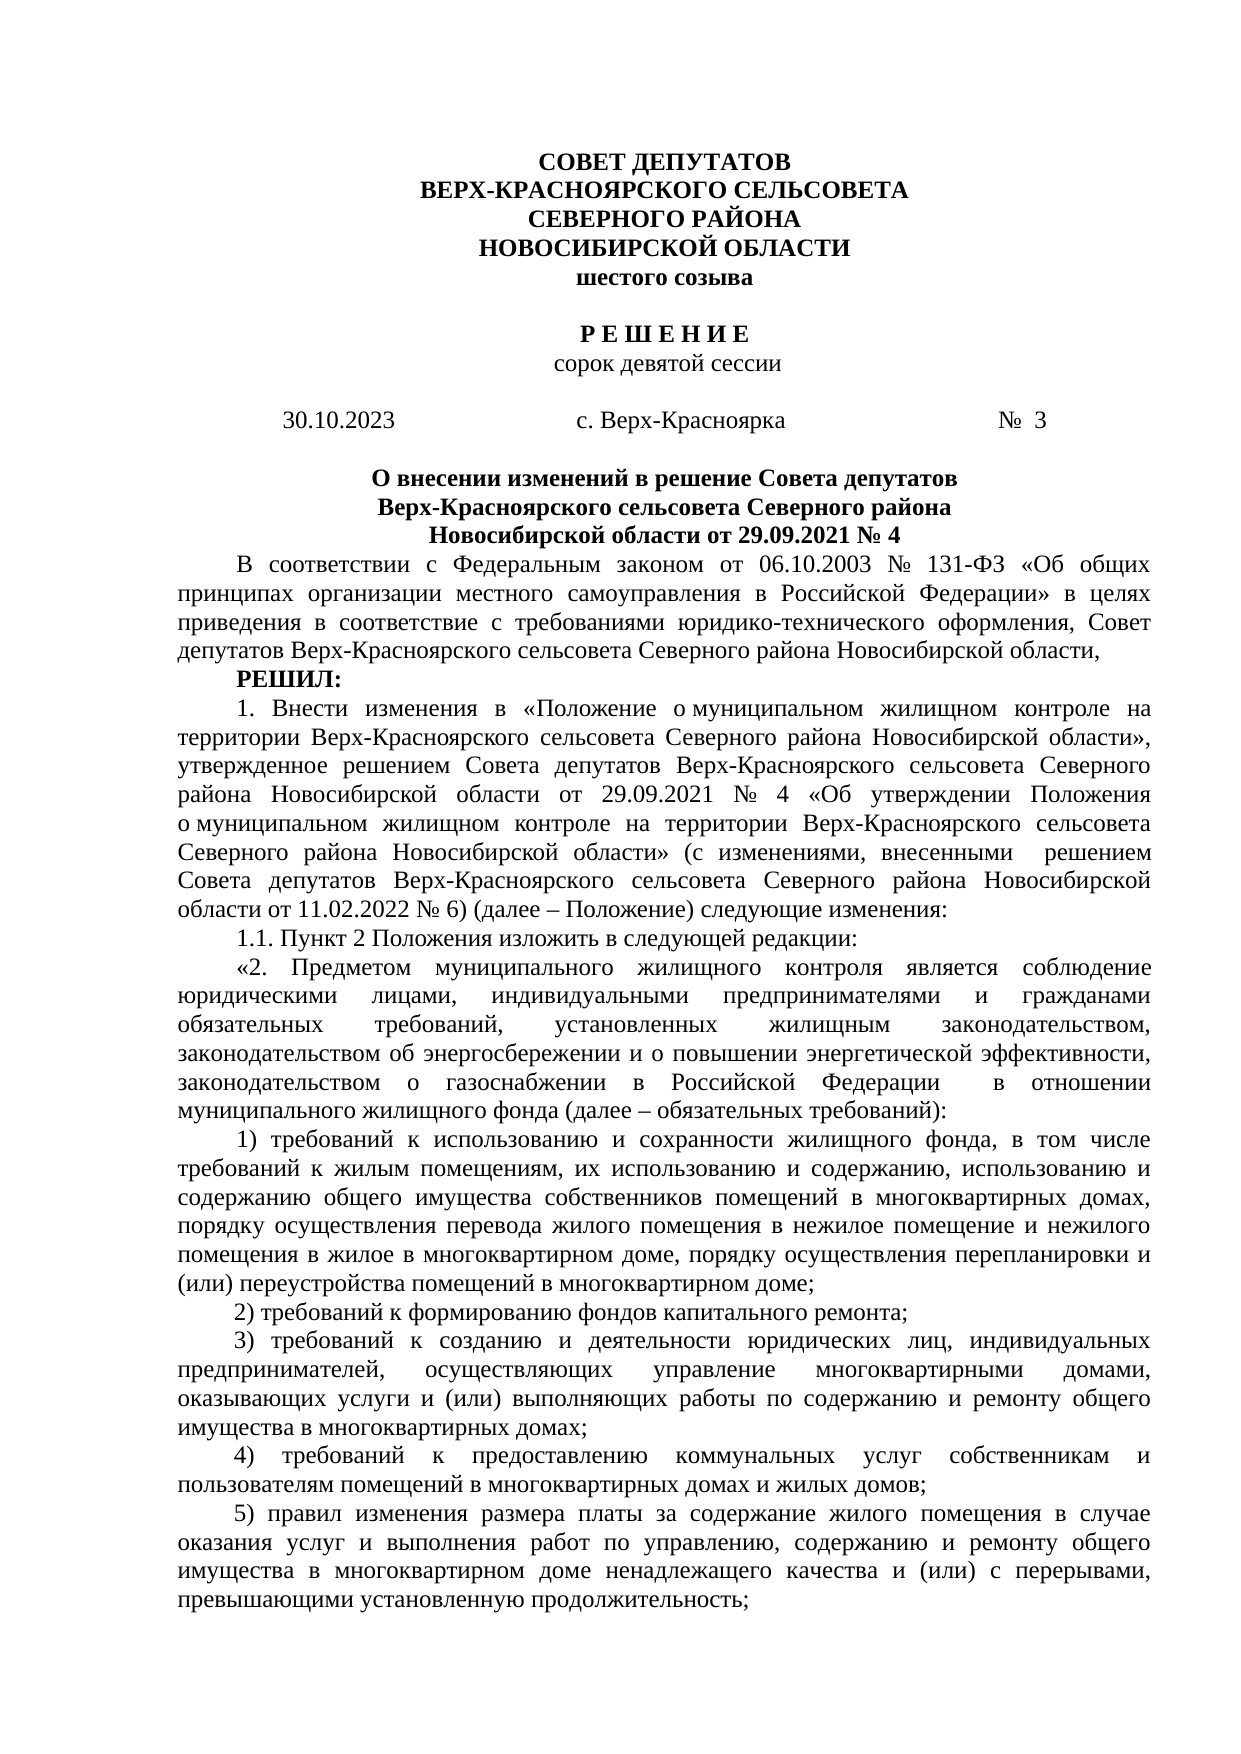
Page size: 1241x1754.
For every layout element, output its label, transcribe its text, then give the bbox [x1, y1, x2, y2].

text РЕШИЛ: [177, 664, 1152, 693]
text 4) требований к предоставлению коммунальных услуг собственникам и пользователям помещений в многоквартирных домах и жилых домов; [177, 1441, 1152, 1498]
text 2) требований к формированию фондов капитального ремонта; [177, 1297, 1152, 1326]
text СОВЕТ ДЕПУТАТОВ [177, 147, 1152, 176]
text 1. Внести изменения в «Положение о муниципальном жилищном контроле на территории Верх-Красноярского сельсовета Северного района Новосибирской области», утвержденное решением Совета депутатов Верх-Красноярского сельсовета Северного района Новосибирской области от 29.09.2021 № 4 «Об утверждении Положения о муниципальном жилищном контроле на территории Верх-Красноярского сельсовета Северного района Новосибирской области» (с изменениями, внесенными решением Совета депутатов Верх-Красноярского сельсовета Северного района Новосибирской области от 11.02.2022 № 6) (далее – Положение) следующие изменения: [177, 693, 1152, 923]
text В соответствии с Федеральным законом от 06.10.2003 № 131-ФЗ «Об общих принципах организации местного самоуправления в Российской Федерации» в целях приведения в соответствие с требованиями юридико-технического оформления, Совет депутатов Верх-Красноярского сельсовета Северного района Новосибирской области, [177, 549, 1152, 664]
text НОВОСИБИРСКОЙ ОБЛАСТИ [177, 233, 1152, 262]
text О внесении изменений в решение Совета депутатов [162, 463, 1167, 492]
text Верх-Красноярского сельсовета Северного района [162, 492, 1167, 521]
text «2. Предметом муниципального жилищного контроля является соблюдение юридическими лицами, индивидуальными предпринимателями и гражданами обязательных требований, установленных жилищным законодательством, законодательством об энергосбережении и о повышении энергетической эффективности, законодательством о газоснабжении в Российской Федерации в отношении муниципального жилищного фонда (далее – обязательных требований): [177, 952, 1152, 1124]
text 3) требований к созданию и деятельности юридических лиц, индивидуальных предпринимателей, осуществляющих управление многоквартирными домами, оказывающих услуги и (или) выполняющих работы по содержанию и ремонту общего имущества в многоквартирных домах; [177, 1326, 1152, 1441]
text Р Е Ш Е Н И Е [162, 319, 1167, 348]
text 1) требований к использованию и сохранности жилищного фонда, в том числе требований к жилым помещениям, их использованию и содержанию, использованию и содержанию общего имущества собственников помещений в многоквартирных домах, порядку осуществления перевода жилого помещения в нежилое помещение и нежилого помещения в жилое в многоквартирном доме, порядку осуществления перепланировки и (или) переустройства помещений в многоквартирном доме; [177, 1124, 1152, 1297]
text 5) правил изменения размера платы за содержание жилого помещения в случае оказания услуг и выполнения работ по управлению, содержанию и ремонту общего имущества в многоквартирном доме ненадлежащего качества и (или) с перерывами, превышающими установленную продолжительность; [177, 1498, 1152, 1613]
text 30.10.2023 с. Верх-Красноярка № 3 [162, 406, 1167, 434]
text шестого созыва [177, 262, 1152, 291]
text Новосибирской области от 29.09.2021 № 4 [162, 521, 1167, 549]
text СЕВЕРНОГО РАЙОНА [177, 204, 1152, 233]
text 1.1. Пункт 2 Положения изложить в следующей редакции: [177, 923, 1152, 952]
text сорок девятой сессии [162, 348, 1167, 377]
text ВЕРХ-КРАСНОЯРСКОГО СЕЛЬСОВЕТА [177, 176, 1152, 204]
